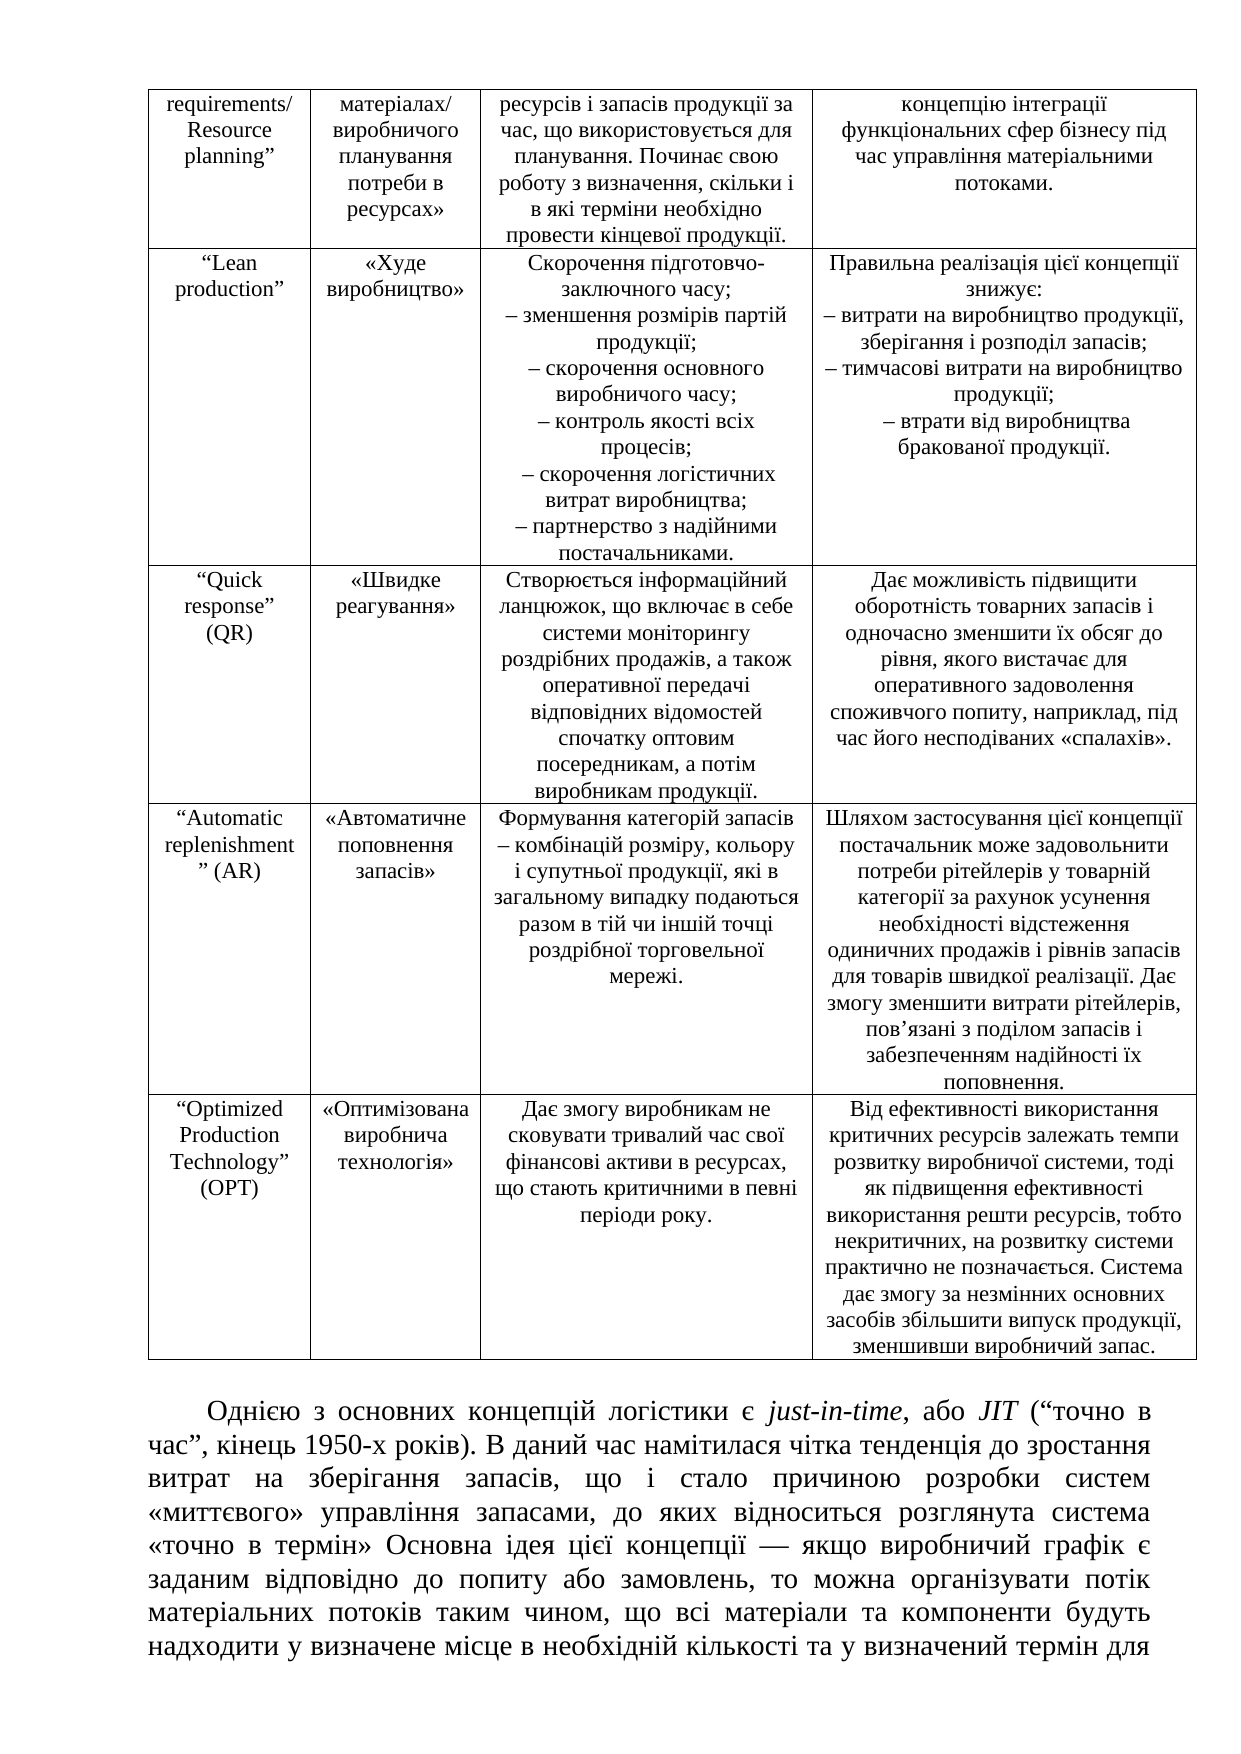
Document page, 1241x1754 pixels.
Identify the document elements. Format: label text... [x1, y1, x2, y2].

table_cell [149, 90, 310, 248]
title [148, 1393, 1152, 1662]
table_cell “Optimized Production Technology” (ОРТ) [149, 1095, 310, 1359]
table_cell «Автоматичне поповнення запасів» [311, 804, 480, 1094]
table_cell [813, 90, 1196, 248]
table_cell “Quick response” (QR) [149, 566, 310, 803]
table_cell Дає змогу виробникам не сковувати тривалий час свої фінансові активи в ресурсах, що стають критичними в певні періоди року. [481, 1095, 812, 1359]
table_cell «Оптимізована виробнича технологія» [311, 1095, 480, 1359]
table_cell «Худе виробництво» [311, 249, 480, 565]
table_cell «Швидке реагування» [311, 566, 480, 803]
table_cell “Automatic replenishment” (AR) [149, 804, 310, 1094]
table_cell Правильна реалізація цієї концепції знижує: – витрати на виробництво продукції, зберігання і розподіл запасів; – тимчасові витрати на виробництво продукції; – втрати від виробництва бракованої продукції. [813, 249, 1196, 565]
table_cell Шляхом застосування цієї концепції постачальник може задовольнити потреби рітейлерів у товарній категорії за рахунок усунення необхідності відстеження одиничних продажів і рівнів запасів для товарів швидкої реалізації. Дає змогу зменшити витрати рітейлерів, пов’язані з поділом запасів і забезпеченням надійності їх поповнення. [813, 804, 1196, 1094]
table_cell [481, 90, 812, 248]
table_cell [311, 90, 480, 248]
table_cell Формування категорій запасів – комбінацій розміру, кольору і супутньої продукції, які в загальному випадку подаються разом в тій чи іншій точці роздрібної торговельної мережі. [481, 804, 812, 1094]
table_cell Від ефективності використання критичних ресурсів залежать темпи розвитку виробничої системи, тоді як підвищення ефективності використання решти ресурсів, тобто некритичних, на розвитку системи практично не позначається. Система дає змогу за незмінних основних засобів збільшити випуск продукції, зменшивши виробничий запас. [813, 1095, 1196, 1359]
table_cell Дає можливість підвищити оборотність товарних запасів і одночасно зменшити їх обсяг до рівня, якого вистачає для оперативного задоволення споживчого попиту, наприклад, під час його несподіваних «спалахів». [813, 566, 1196, 803]
table_cell “Lean production” [149, 249, 310, 565]
table_cell Скорочення підготовчо-заключного часу; – зменшення розмірів партій продукції; – скорочення основного виробничого часу; – контроль якості всіх процесів; – скорочення логістичних витрат виробництва; – партнерство з надійними постачальниками. [481, 249, 812, 565]
table_cell Створюється інформаційний ланцюжок, що включає в себе системи моніторингу роздрібних продажів, а також оперативної передачі відповідних відомостей спочатку оптовим посередникам, а потім виробникам продукції. [481, 566, 812, 803]
